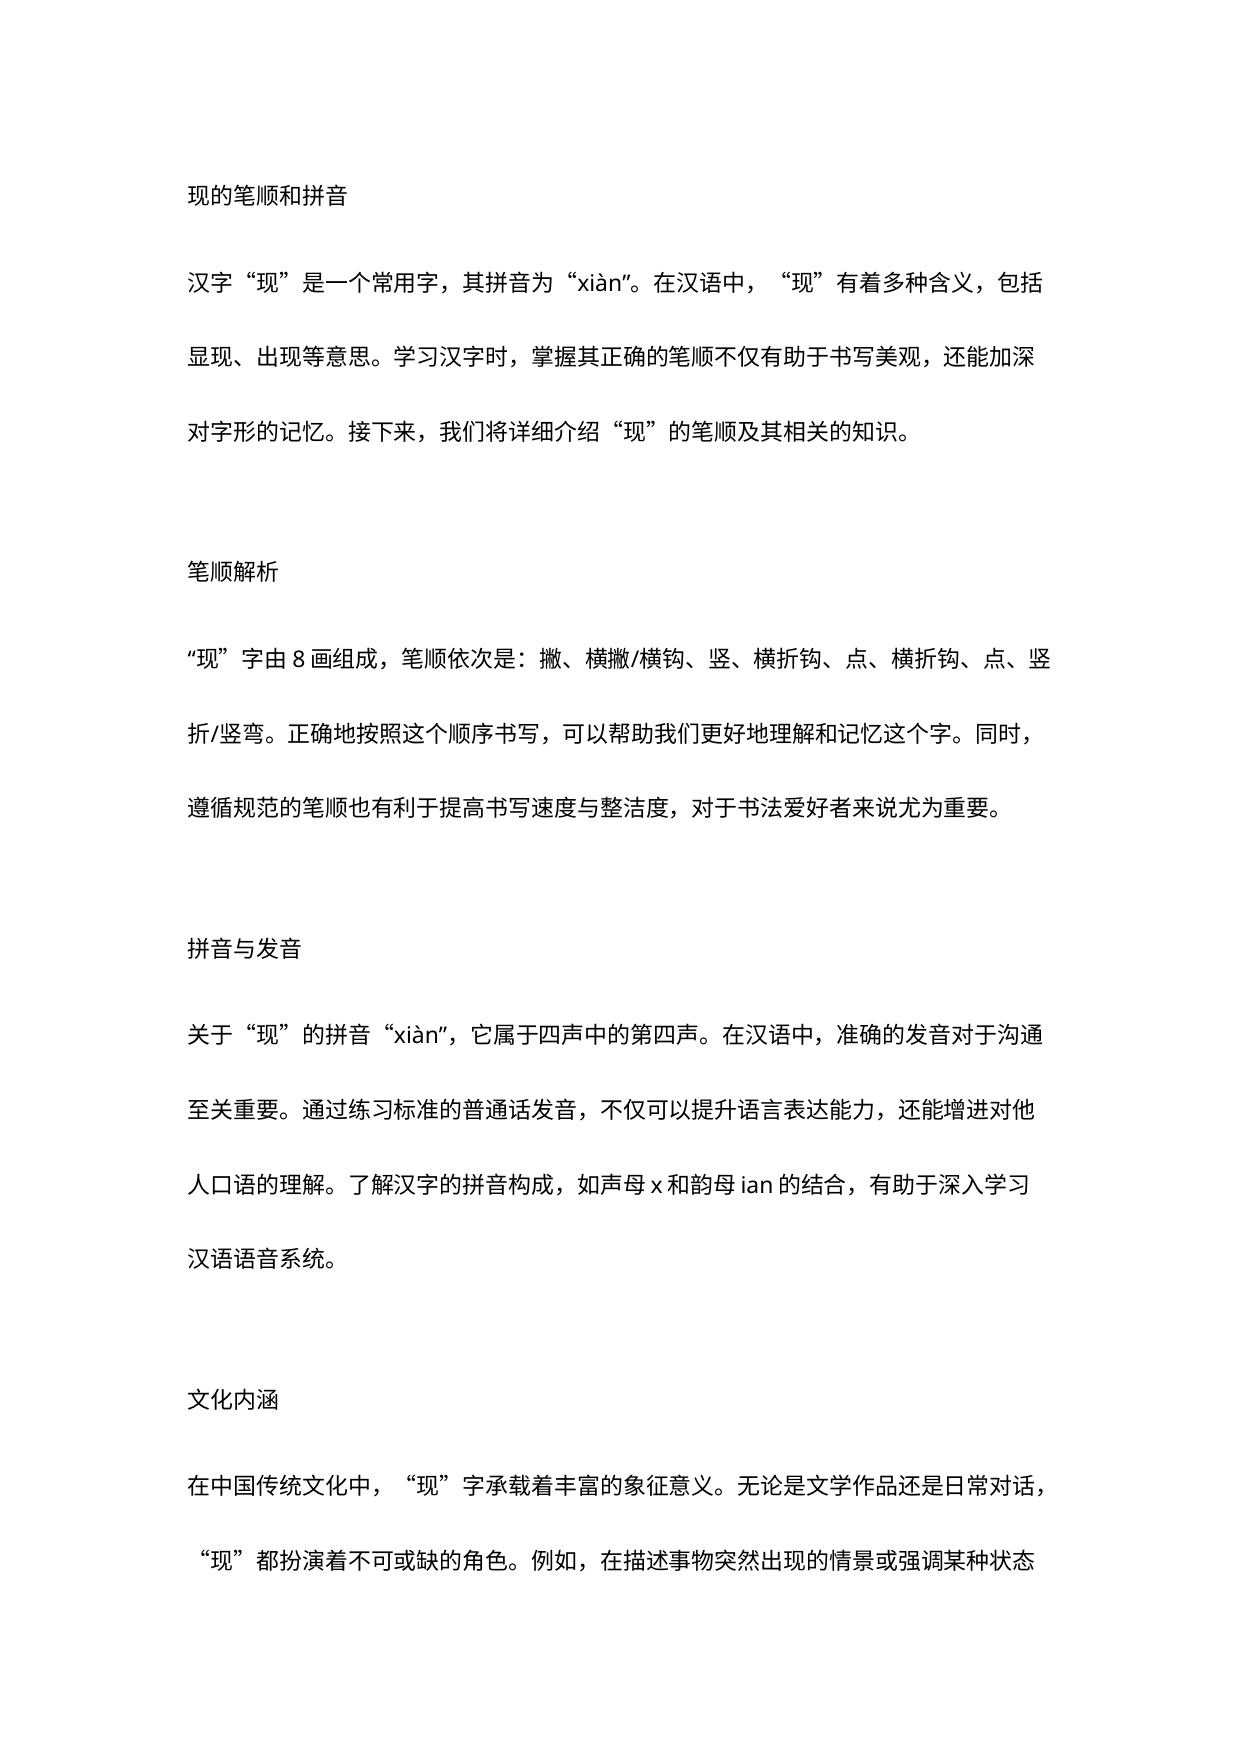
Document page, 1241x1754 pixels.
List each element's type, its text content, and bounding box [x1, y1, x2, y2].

text “现”字由8画组成，笔顺依次是：撇、横撇/横钩、竖、横折钩、点、横折钩、点、竖折/竖弯。正确地按照这个顺序书写，可以帮助我们更好地理解和记忆这个字。同时，遵循规范的笔顺也有利于提高书写速度与整洁度，对于书法爱好者来说尤为重要。 [187, 625, 1053, 839]
text 拼音与发音 [187, 915, 1053, 980]
text 笔顺解析 [187, 538, 1053, 603]
text 汉字“现”是一个常用字，其拼音为“xiàn”。在汉语中，“现”有着多种含义，包括显现、出现等意思。学习汉字时，掌握其正确的笔顺不仅有助于书写美观，还能加深对字形的记忆。接下来，我们将详细介绍“现”的笔顺及其相关的知识。 [187, 248, 1053, 463]
text 现的笔顺和拼音 [187, 162, 1053, 227]
text 文化内涵 [187, 1366, 1053, 1431]
text 关于“现”的拼音“xiàn”，它属于四声中的第四声。在汉语中，准确的发音对于沟通至关重要。通过练习标准的普通话发音，不仅可以提升语言表达能力，还能增进对他人口语的理解。了解汉字的拼音构成，如声母x和韵母ian的结合，有助于深入学习汉语语音系统。 [187, 1001, 1053, 1290]
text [187, 1452, 1053, 1592]
